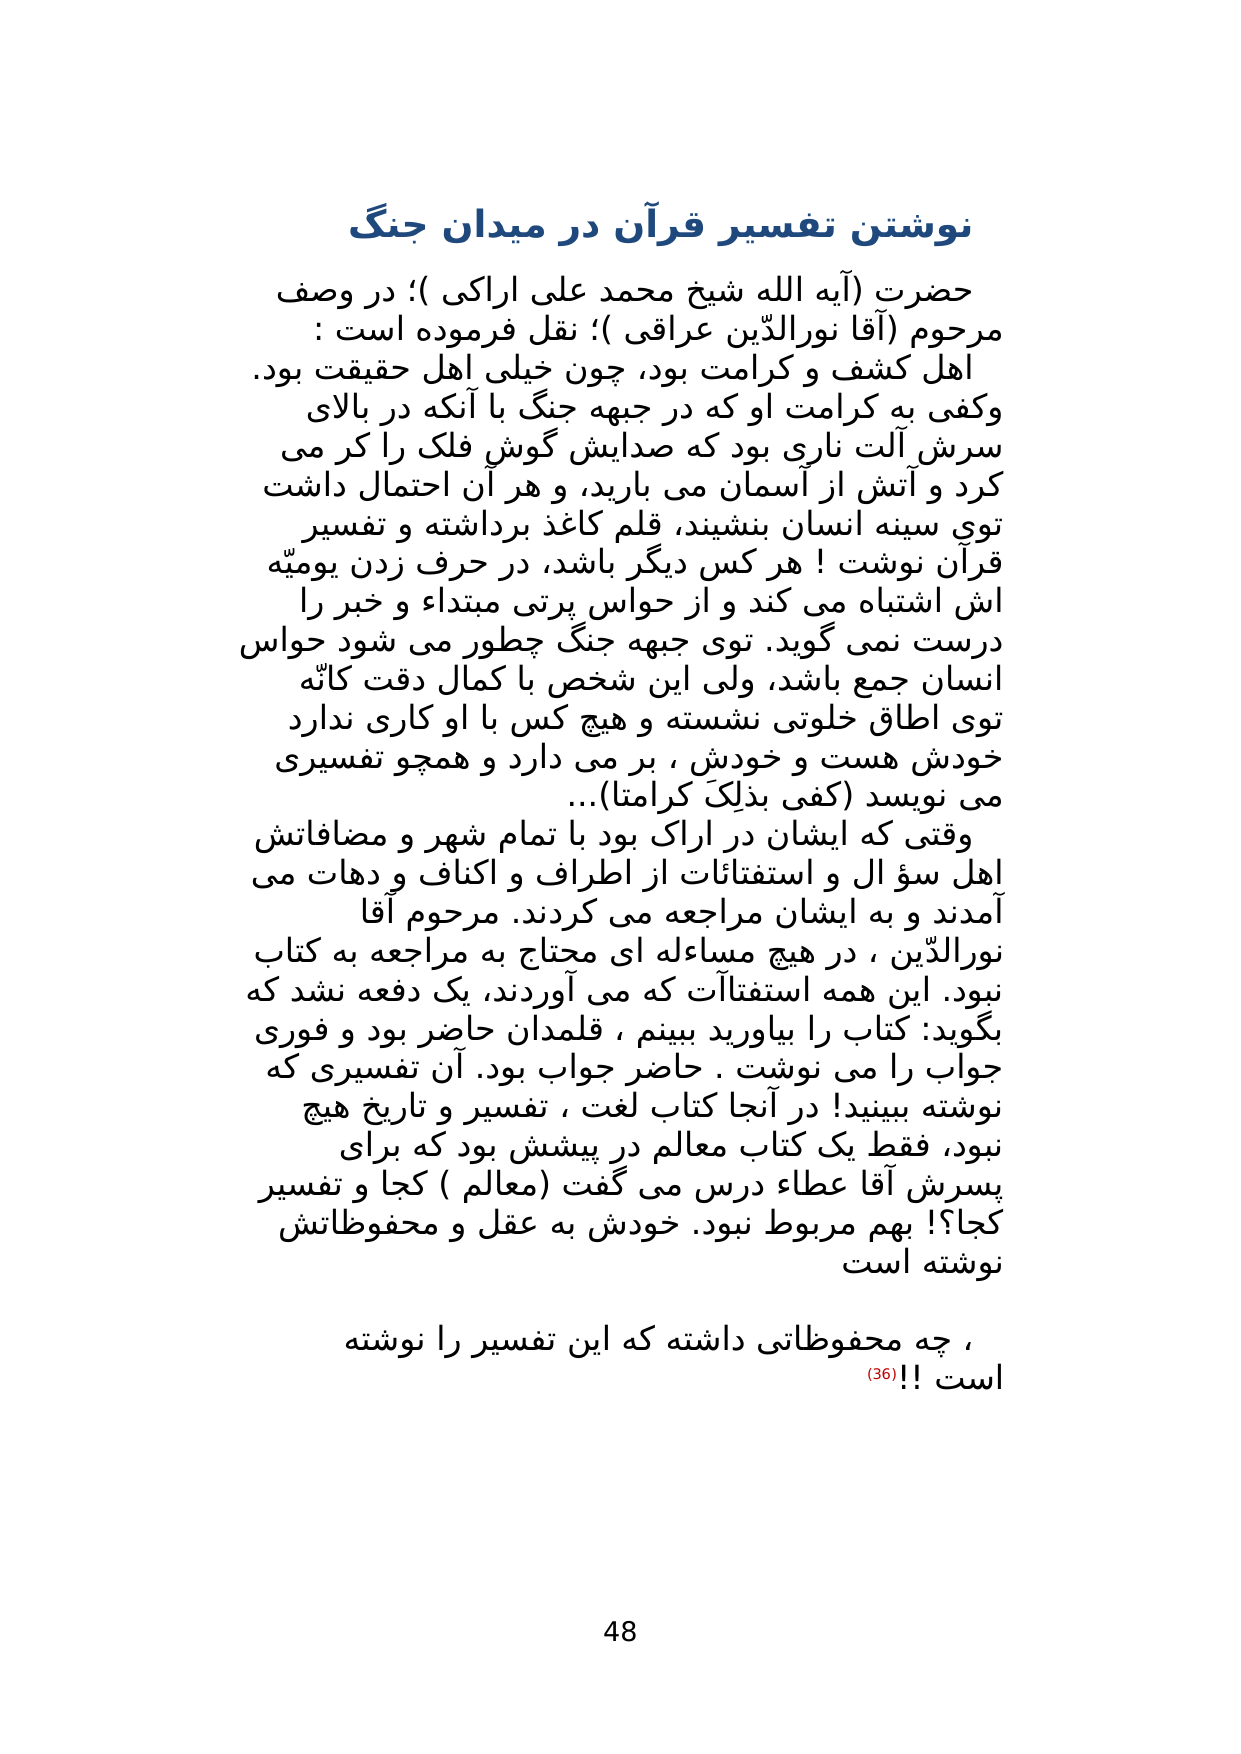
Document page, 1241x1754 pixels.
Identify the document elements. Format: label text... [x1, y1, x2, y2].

text وقتی که ایشان در اراک بود با تمام شهر و مضافاتش اهل سؤ ال و استفتائات از اطراف و اکناف و دهات می آمدند و به ایشان مراجعه می کردند. مرحوم آقا نورالدّین ، در هیچ مساءله ای محتاج به مراجعه به کتاب نبود. این همه استفتاآت که می آوردند، یک دفعه نشد که بگوید: کتاب را بیاورید ببینم ، قلمدان حاضر بود و فوری جواب را می نوشت . حاضر جواب بود. آن تفسیری که نوشته ببینید! در آنجا کتاب لغت ، تفسیر و تاریخ هیچ نبود، فقط یک کتاب معالم در پیشش بود که برای پسرش آقا عطاء درس می گفت (معالم ) کجا و تفسیر کجا؟! بهم مربوط نبود. خودش به عقل و محفوظاتش نوشته است [236, 815, 1004, 1281]
text اهل کشف و کرامت بود، چون خیلی اهل حقیقت بود. وکفی به کرامت او که در جبهه جنگ با آنکه در بالای سرش آلت ناری بود که صدایش گوش فلک را کر می کرد و آتش از آسمان می بارید، و هر آن احتمال داشت توی سینه انسان بنشیند، قلم کاغذ برداشته و تفسیر قرآن نوشت ! هر کس دیگر باشد، در حرف زدن یومیّه اش اشتباه می کند و از حواس پرتی مبتداء و خبر را درست نمی گوید. توی جبهه جنگ چطور می شود حواس انسان جمع باشد، ولی این شخص با کمال دقت کانّه توی اطاق خلوتی نشسته و هیچ کس با او کاری ندارد خودش هست و خودش ، بر می دارد و همچو تفسیری می نویسد (کفی بذلِکَ کرامتا)... [236, 348, 1004, 815]
subtitle نوشتن تفسیر قرآن در میدان جنگ [236, 202, 1004, 246]
text حضرت (آیه الله شیخ محمد علی اراکی )؛ در وصف مرحوم (آقا نورالدّین عراقی )؛ نقل فرموده است : [236, 271, 1004, 348]
text ، چه محفوظاتی داشته که این تفسیر را نوشته است !!(36) [236, 1319, 1004, 1397]
